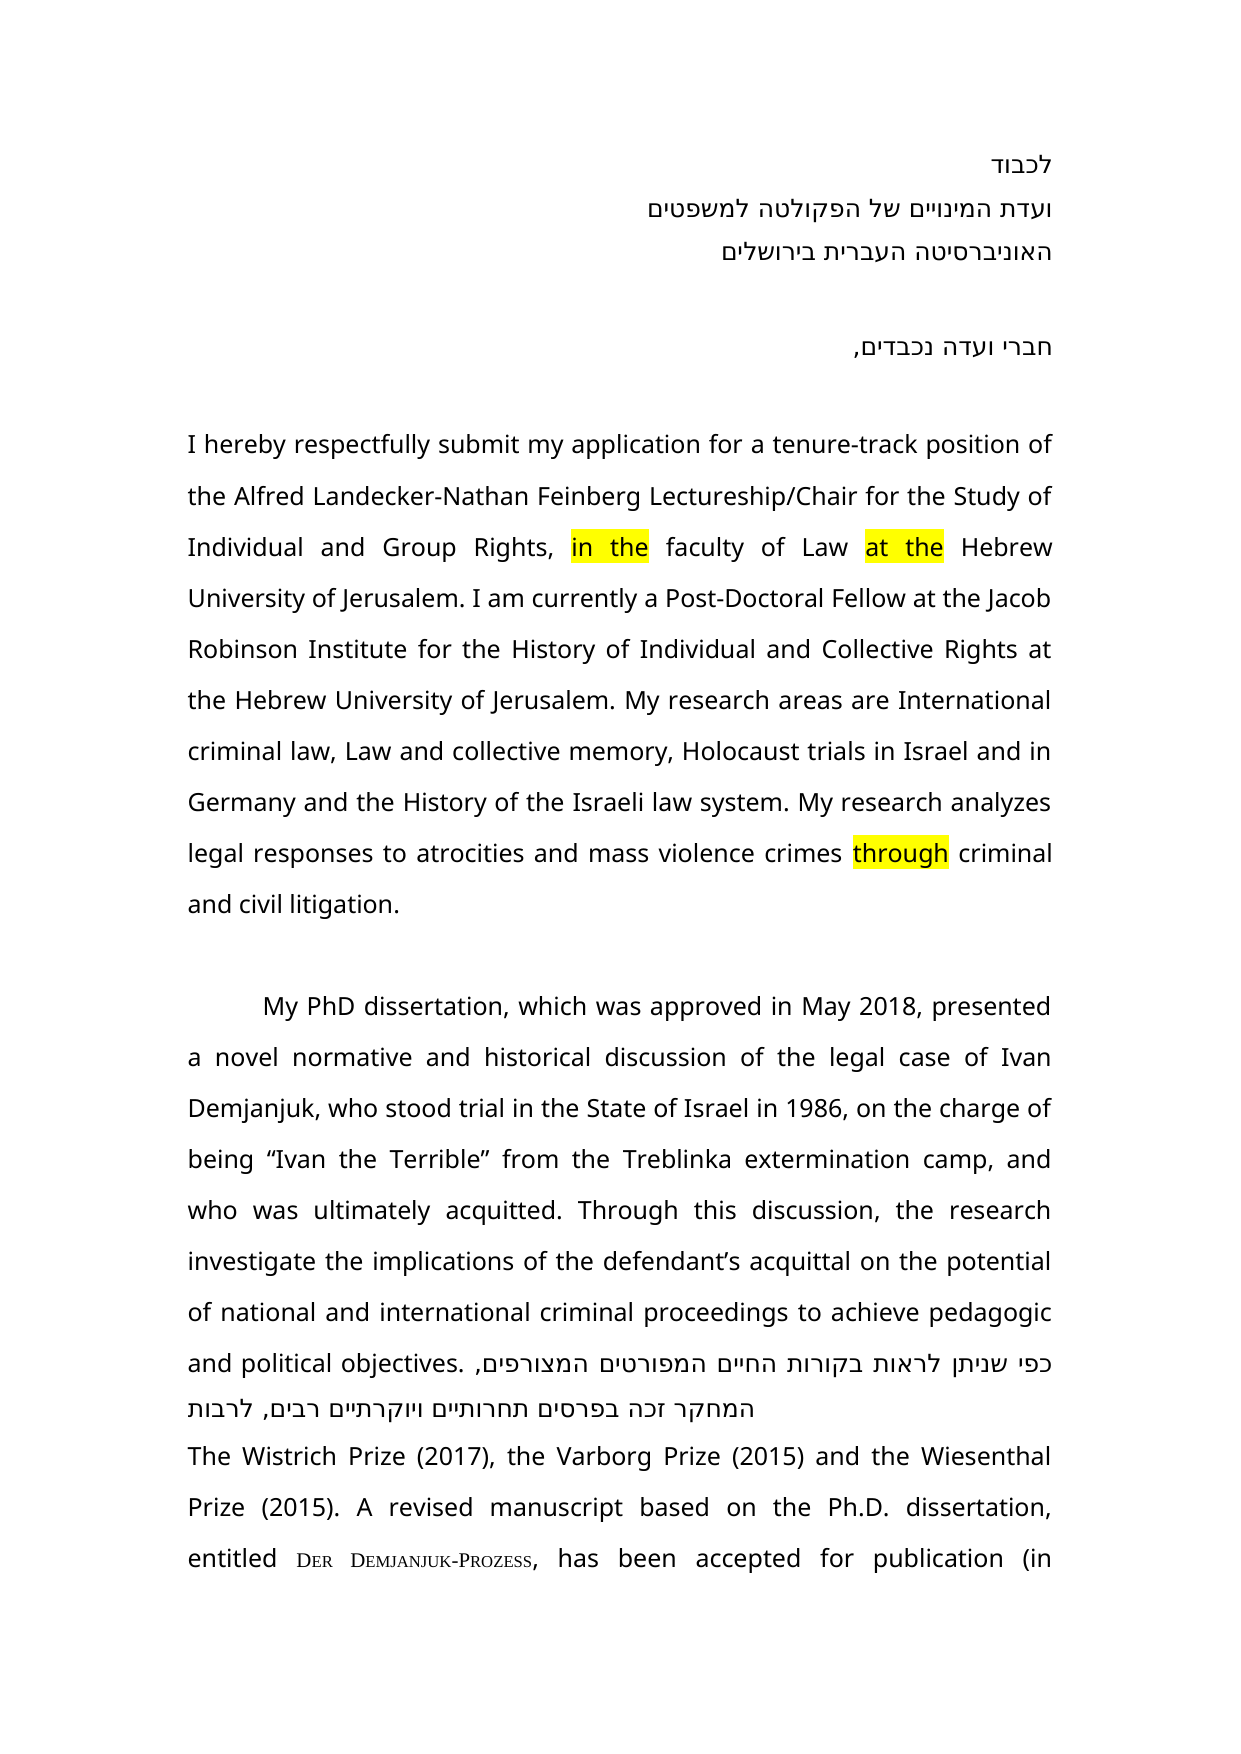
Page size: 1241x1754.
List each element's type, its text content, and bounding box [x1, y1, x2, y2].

text חברי ועדה נכבדים, [187, 332, 1053, 361]
text ועדת המינויים של הפקולטה למשפטים [187, 194, 1053, 223]
text האוניברסיטה העברית בירושלים [187, 237, 1053, 267]
text I hereby respectfully submit my application for a tenure-track position of the Alfred Landecker-Nathan Feinberg Lectureship/Chair for the Study of Individual and Group Rights, in the faculty of Law at the Hebrew University of Jerusalem. I am currently a Post-Doctoral Fellow at the Jacob Robinson Institute for the History of Individual and Collective Rights at the Hebrew University of Jerusalem. My research areas are International criminal law, Law and collective memory, Holocaust trials in Israel and in Germany and the History of the Israeli law system. My research analyzes legal responses to atrocities and mass violence crimes through criminal and civil litigation. [187, 427, 1053, 921]
text My PhD dissertation, which was approved in May 2018, presented a novel normative and historical discussion of the legal case of Ivan Demjanjuk, who stood trial in the State of Israel in 1986, on the charge of being “Ivan the Terrible” from the Treblinka extermination camp, and who was ultimately acquitted. Through this discussion, the research investigate the implications of the defendant’s acquittal on the potential of national and international criminal proceedings to achieve pedagogic and political objectives. כפי שניתן לראות בקורות החיים המפורטים המצורפים, המחקר זכה בפרסים תחרותיים ויוקרתיים רבים, לרבות [187, 988, 1053, 1424]
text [187, 1438, 1053, 1574]
text לכבוד [187, 150, 1053, 179]
